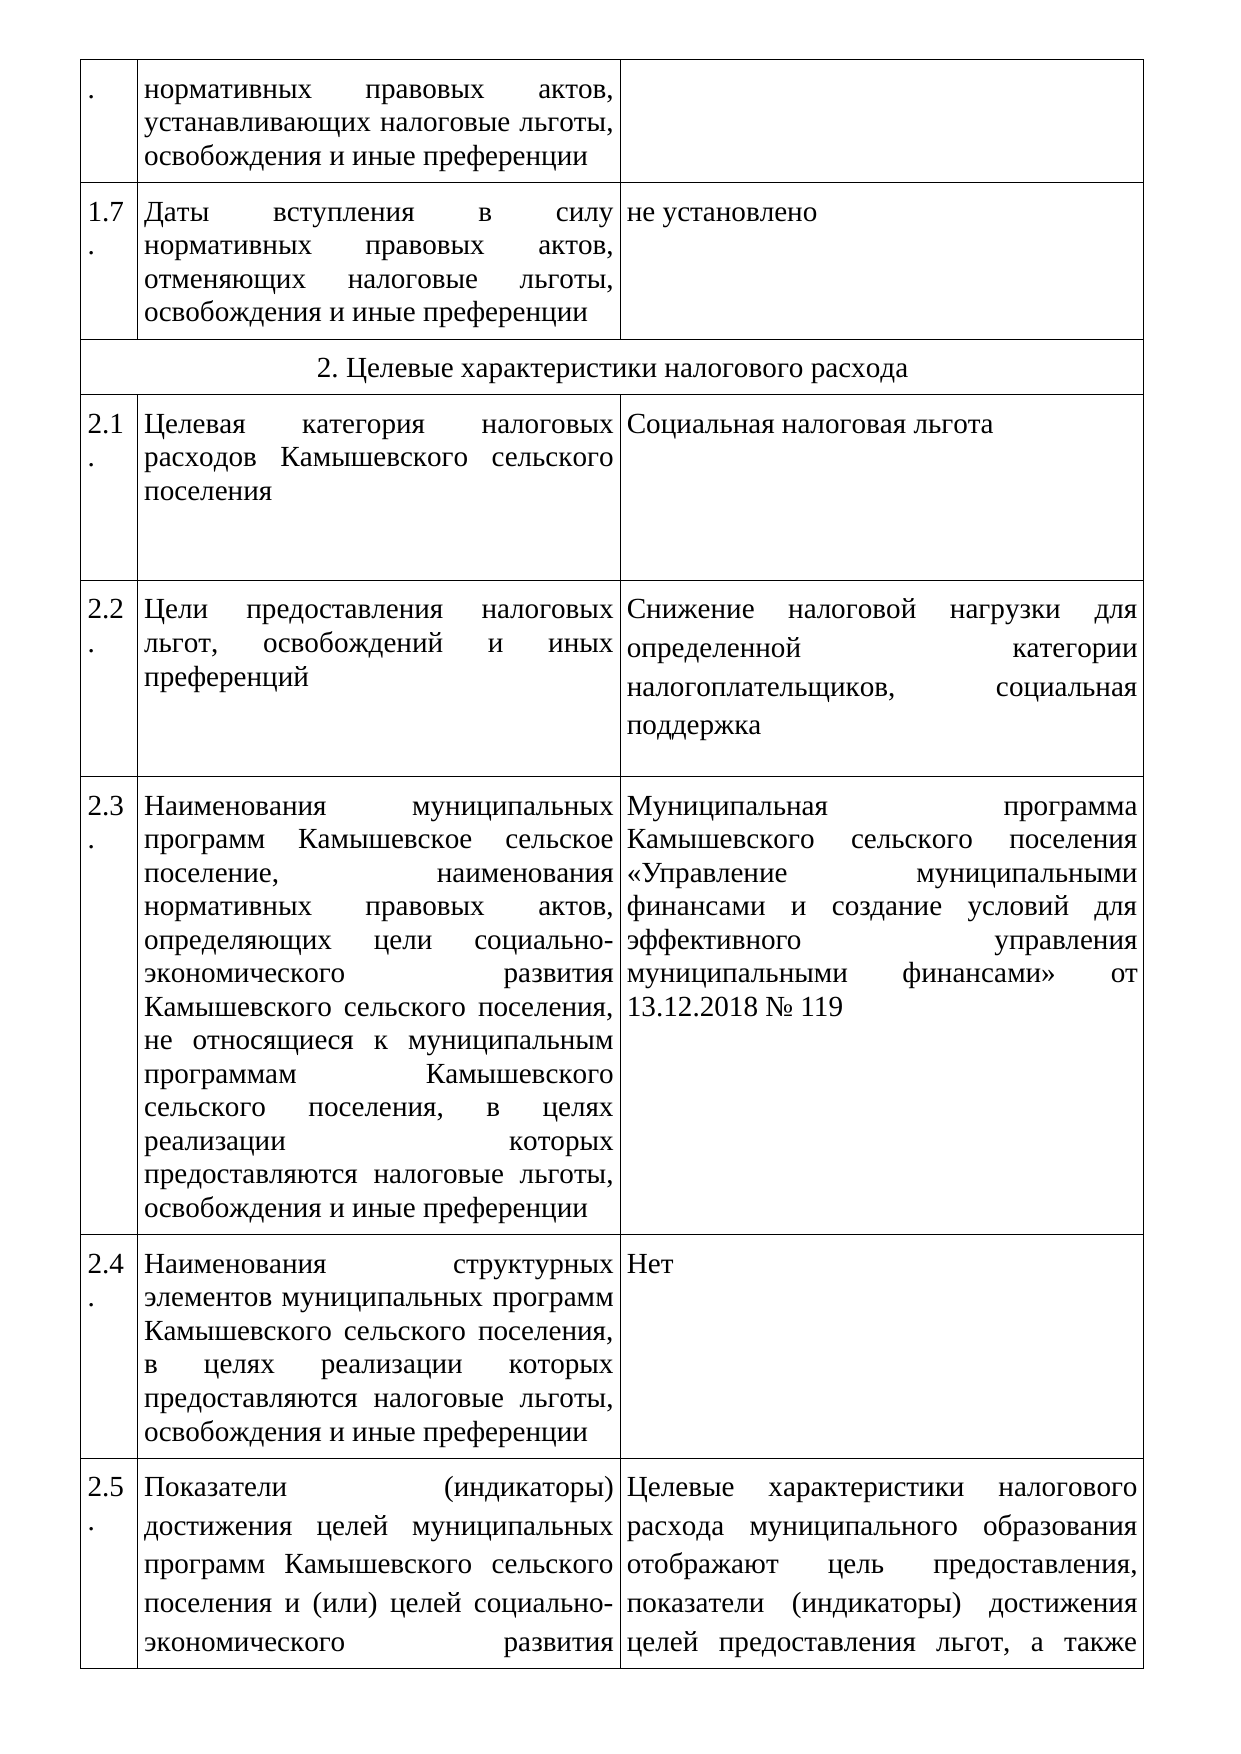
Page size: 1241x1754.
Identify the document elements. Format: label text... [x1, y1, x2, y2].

table_cell Наименования муниципальных программ Камышевское сельское поселение, наименования нормативных правовых актов, определяющих цели социально-экономического развития Камышевского сельского поселения, не относящиеся к муниципальным программам Камышевского сельского поселения, в целях реализации которых предоставляются налоговые льготы, освобождения и иные преференции [138, 777, 620, 1234]
table_cell 2.3. [81, 777, 137, 1234]
table_cell 2.5. [81, 1459, 137, 1668]
table_cell Даты вступления в силу нормативных правовых актов, отменяющих налоговые льготы, освобождения и иные преференции [138, 183, 620, 338]
table_cell не установлено [621, 183, 1143, 338]
table_cell 2.1. [81, 395, 137, 580]
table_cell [621, 60, 1143, 182]
table_cell Муниципальная программа Камышевского сельского поселения «Управление муниципальными финансами и создание условий для эффективного управления муниципальными финансами» от 13.12.2018 № 119 [621, 777, 1143, 1234]
table_cell 2. Целевые характеристики налогового расхода [81, 340, 1143, 394]
table_cell Цели предоставления налоговых льгот, освобождений и иных преференций [138, 581, 620, 776]
table_cell 1.6. [81, 60, 137, 182]
table_cell 2.4. [81, 1235, 137, 1458]
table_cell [621, 1459, 1143, 1668]
table_cell Снижение налоговой нагрузки для определенной категории налогоплательщиков, социальная поддержка [621, 581, 1143, 776]
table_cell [138, 1459, 620, 1668]
table_cell Наименования структурных элементов муниципальных программ Камышевского сельского поселения, в целях реализации которых предоставляются налоговые льготы, освобождения и иные преференции [138, 1235, 620, 1458]
table_cell 1.7. [81, 183, 137, 338]
table_cell Социальная налоговая льгота [621, 395, 1143, 580]
table_cell 2.2. [81, 581, 137, 776]
table_cell Целевая категория налоговых расходов Камышевского сельского поселения [138, 395, 620, 580]
table_cell Нет [621, 1235, 1143, 1458]
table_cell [138, 60, 620, 182]
